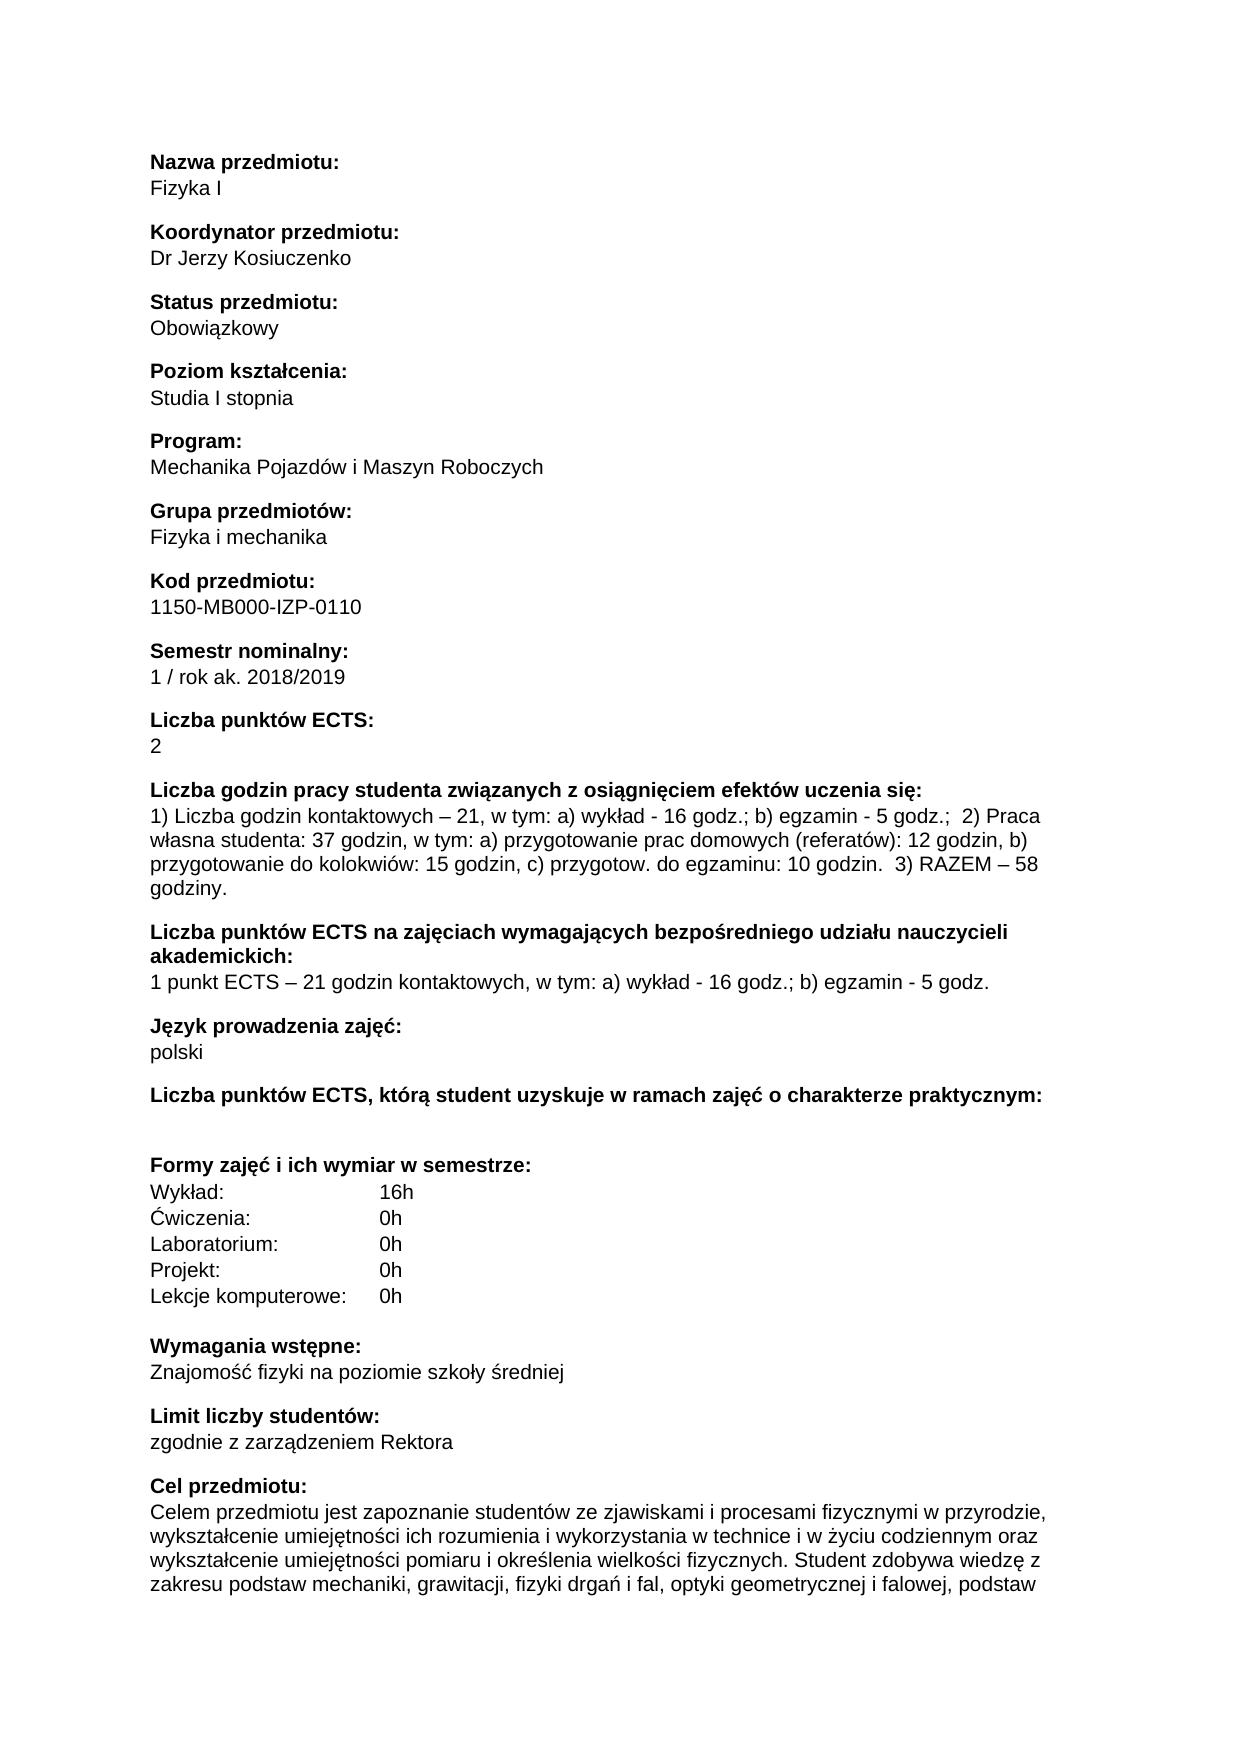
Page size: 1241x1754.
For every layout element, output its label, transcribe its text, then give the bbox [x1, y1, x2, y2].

text Dr Jerzy Kosiuczenko [150, 246, 1090, 270]
text 1) Liczba godzin kontaktowych – 21, w tym: a) wykład - 16 godz.; b) egzamin - 5 godz.; 2) Praca własna studenta: 37 godzin, w tym: a) przygotowanie prac domowych (referatów): 12 godzin, b) przygotowanie do kolokwiów: 15 godzin, c) przygotow. do egzaminu: 10 godzin. 3) RAZEM – 58 godziny. [150, 804, 1090, 900]
text Liczba punktów ECTS, którą student uzyskuje w ramach zajęć o charakterze praktycznym: [150, 1083, 1090, 1107]
text Liczba punktów ECTS: [150, 708, 1090, 732]
text Wymagania wstępne: [150, 1334, 1090, 1358]
text Formy zajęć i ich wymiar w semestrze: [150, 1153, 1090, 1177]
table_cell Lekcje komputerowe: [140, 1284, 367, 1308]
text zgodnie z zarządzeniem Rektora [150, 1430, 1090, 1454]
text Poziom kształcenia: [150, 359, 1090, 383]
text 1 / rok ak. 2018/2019 [150, 664, 1090, 688]
text Cel przedmiotu: [150, 1473, 1090, 1497]
text Limit liczby studentów: [150, 1404, 1090, 1428]
text Mechanika Pojazdów i Maszyn Roboczych [150, 455, 1090, 479]
text Semestr nominalny: [150, 638, 1090, 662]
text Liczba punktów ECTS na zajęciach wymagających bezpośredniego udziału nauczycieli akademickich: [150, 920, 1090, 968]
table_cell 0h [369, 1204, 597, 1230]
table_header Wykład: [140, 1180, 367, 1204]
text 1150-MB000-IZP-0110 [150, 595, 1090, 619]
text Grupa przedmiotów: [150, 499, 1090, 523]
text Program: [150, 429, 1090, 453]
text Studia I stopnia [150, 385, 1090, 409]
text 1 punkt ECTS – 21 godzin kontaktowych, w tym: a) wykład - 16 godz.; b) egzamin - 5 godz. [150, 970, 1090, 994]
table_cell Ćwiczenia: [140, 1206, 367, 1230]
table_header 16h [369, 1180, 597, 1204]
text Nazwa przedmiotu: [150, 150, 1090, 174]
text Koordynator przedmiotu: [150, 220, 1090, 244]
text Fizyka i mechanika [150, 525, 1090, 549]
text polski [150, 1039, 1090, 1063]
text Obowiązkowy [150, 316, 1090, 339]
table_cell Projekt: [140, 1258, 367, 1282]
table_cell Laboratorium: [140, 1232, 367, 1256]
text Język prowadzenia zajęć: [150, 1013, 1090, 1037]
text 2 [150, 734, 1090, 758]
text Status przedmiotu: [150, 289, 1090, 313]
table_cell 0h [369, 1282, 597, 1308]
text Znajomość fizyki na poziomie szkoły średniej [150, 1360, 1090, 1384]
table_cell 0h [369, 1256, 597, 1282]
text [150, 1499, 1090, 1595]
text Liczba godzin pracy studenta związanych z osiągnięciem efektów uczenia się: [150, 778, 1090, 802]
text Fizyka I [150, 176, 1090, 200]
text Kod przedmiotu: [150, 569, 1090, 593]
table_cell 0h [369, 1230, 597, 1256]
